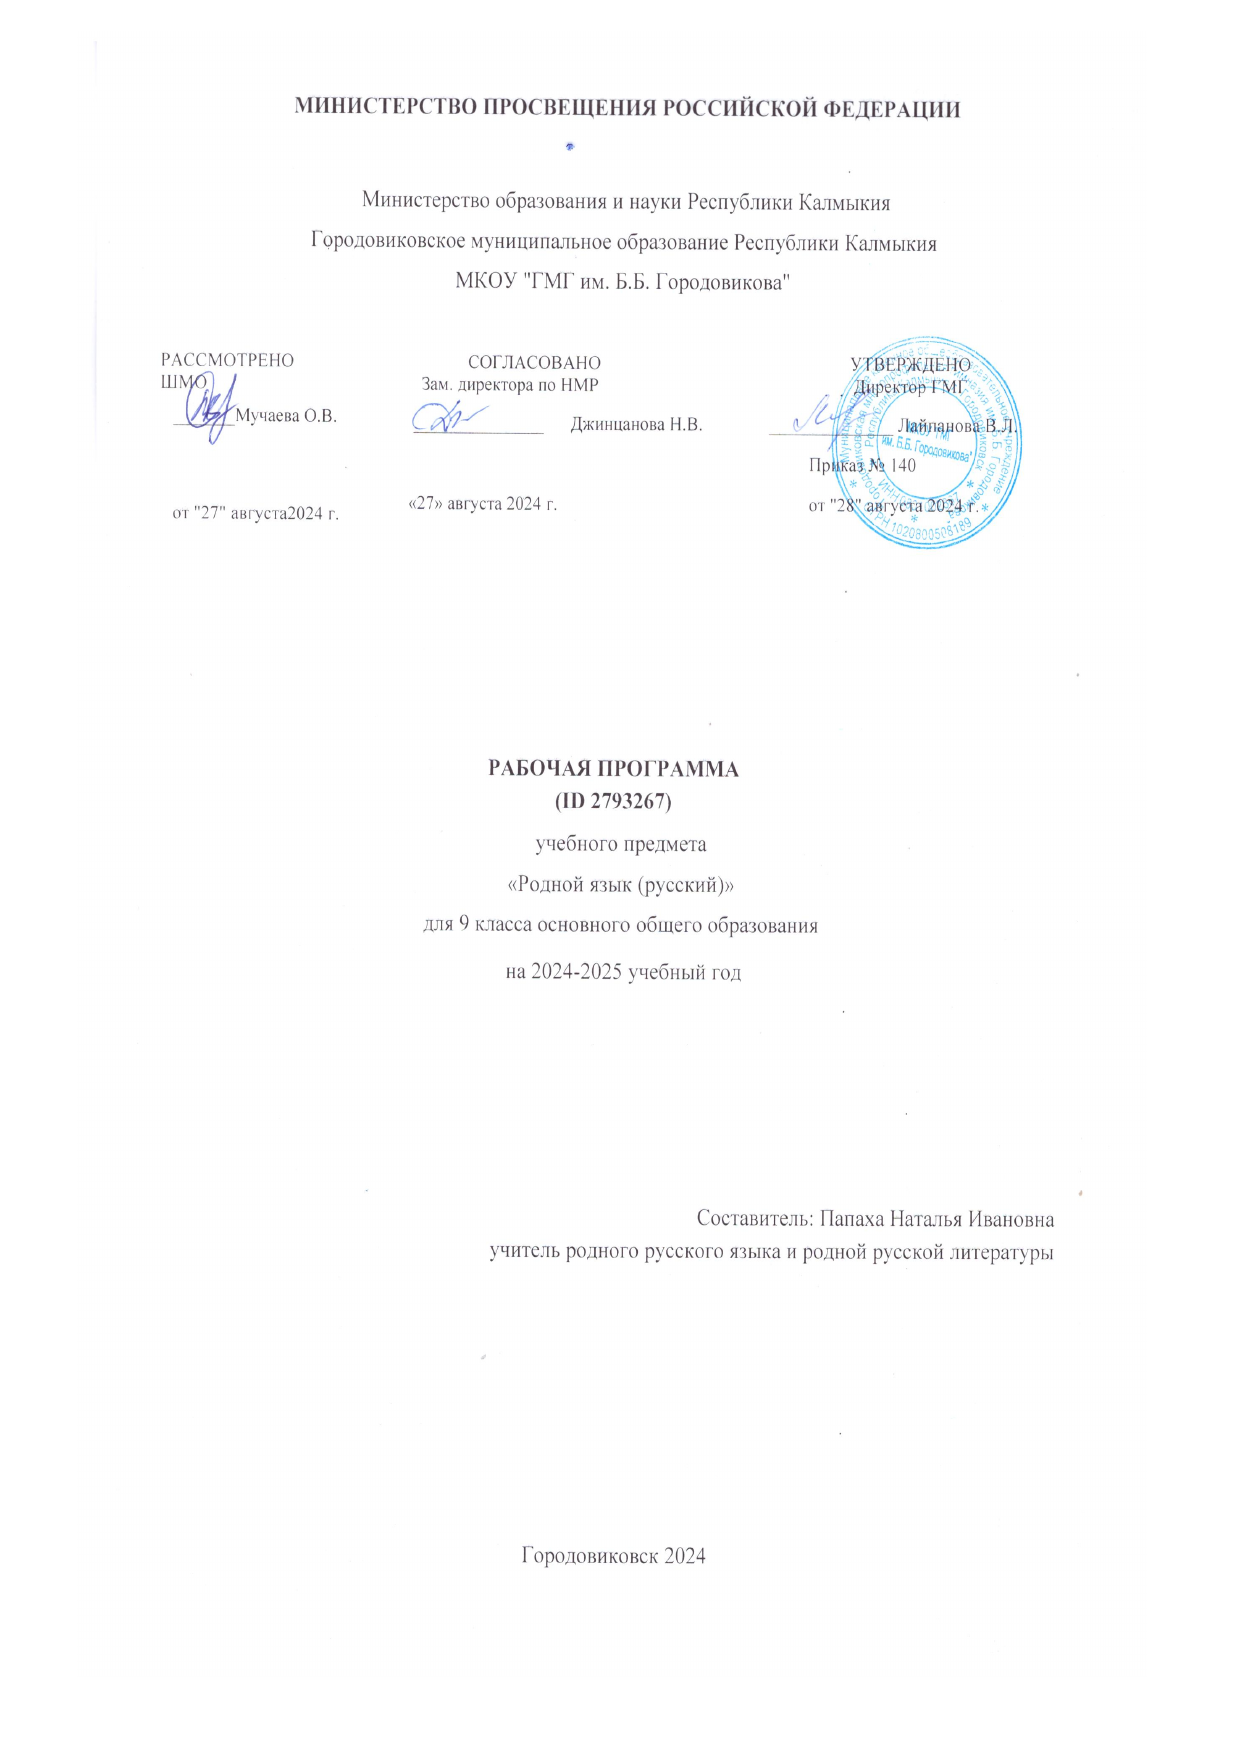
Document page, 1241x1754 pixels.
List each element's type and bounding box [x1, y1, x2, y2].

picture [76, 31, 1148, 1677]
